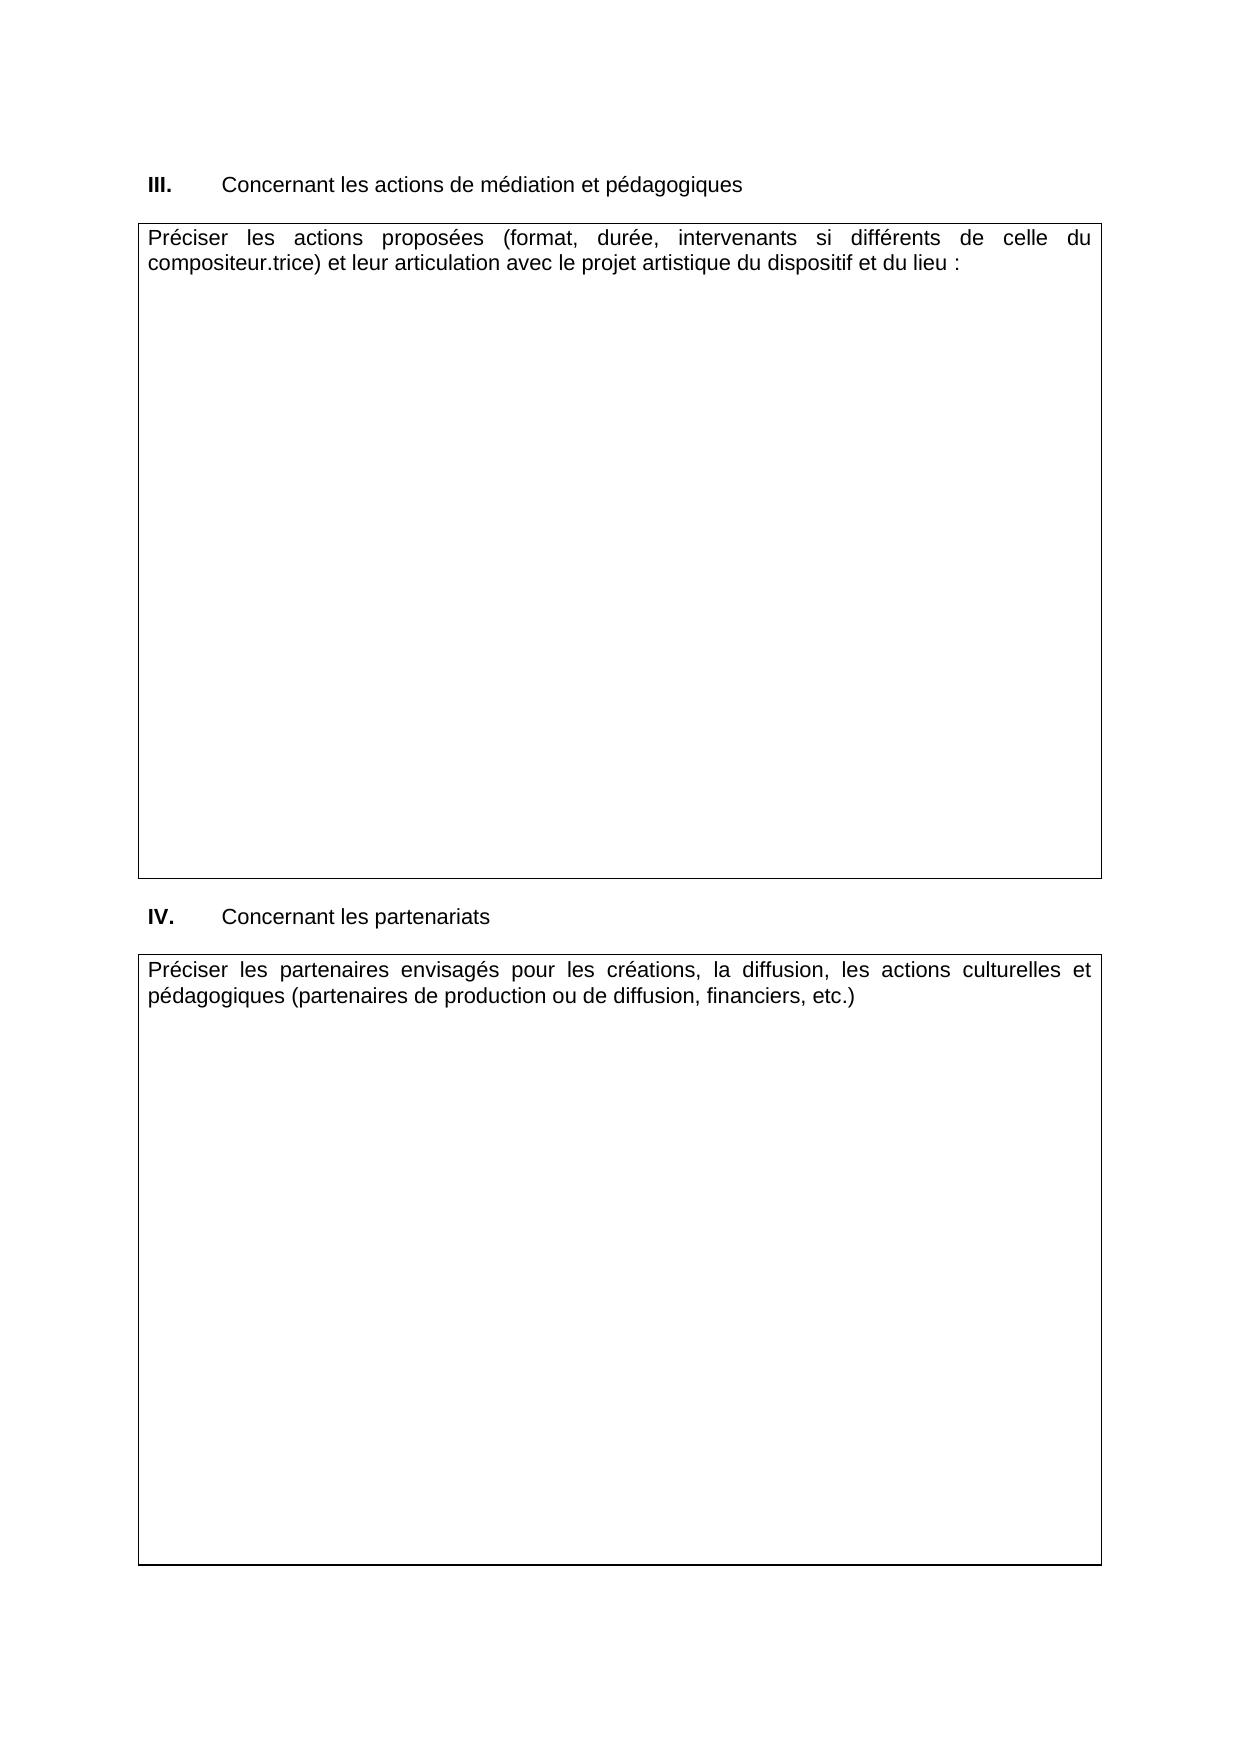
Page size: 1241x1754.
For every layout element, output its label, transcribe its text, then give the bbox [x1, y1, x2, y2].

text Préciser les partenaires envisagés pour les créations, la diffusion, les actions culturelles et pédagogiques (partenaires de production ou de diffusion, financiers, etc.) [139, 955, 1101, 1008]
list Concernant les partenariats [148, 904, 1093, 929]
text Préciser les actions proposées (format, durée, intervenants si différents de celle du compositeur.trice) et leur articulation avec le projet artistique du dispositif et du lieu : [139, 224, 1101, 276]
list Concernant les actions de médiation et pédagogiques [148, 173, 1093, 198]
